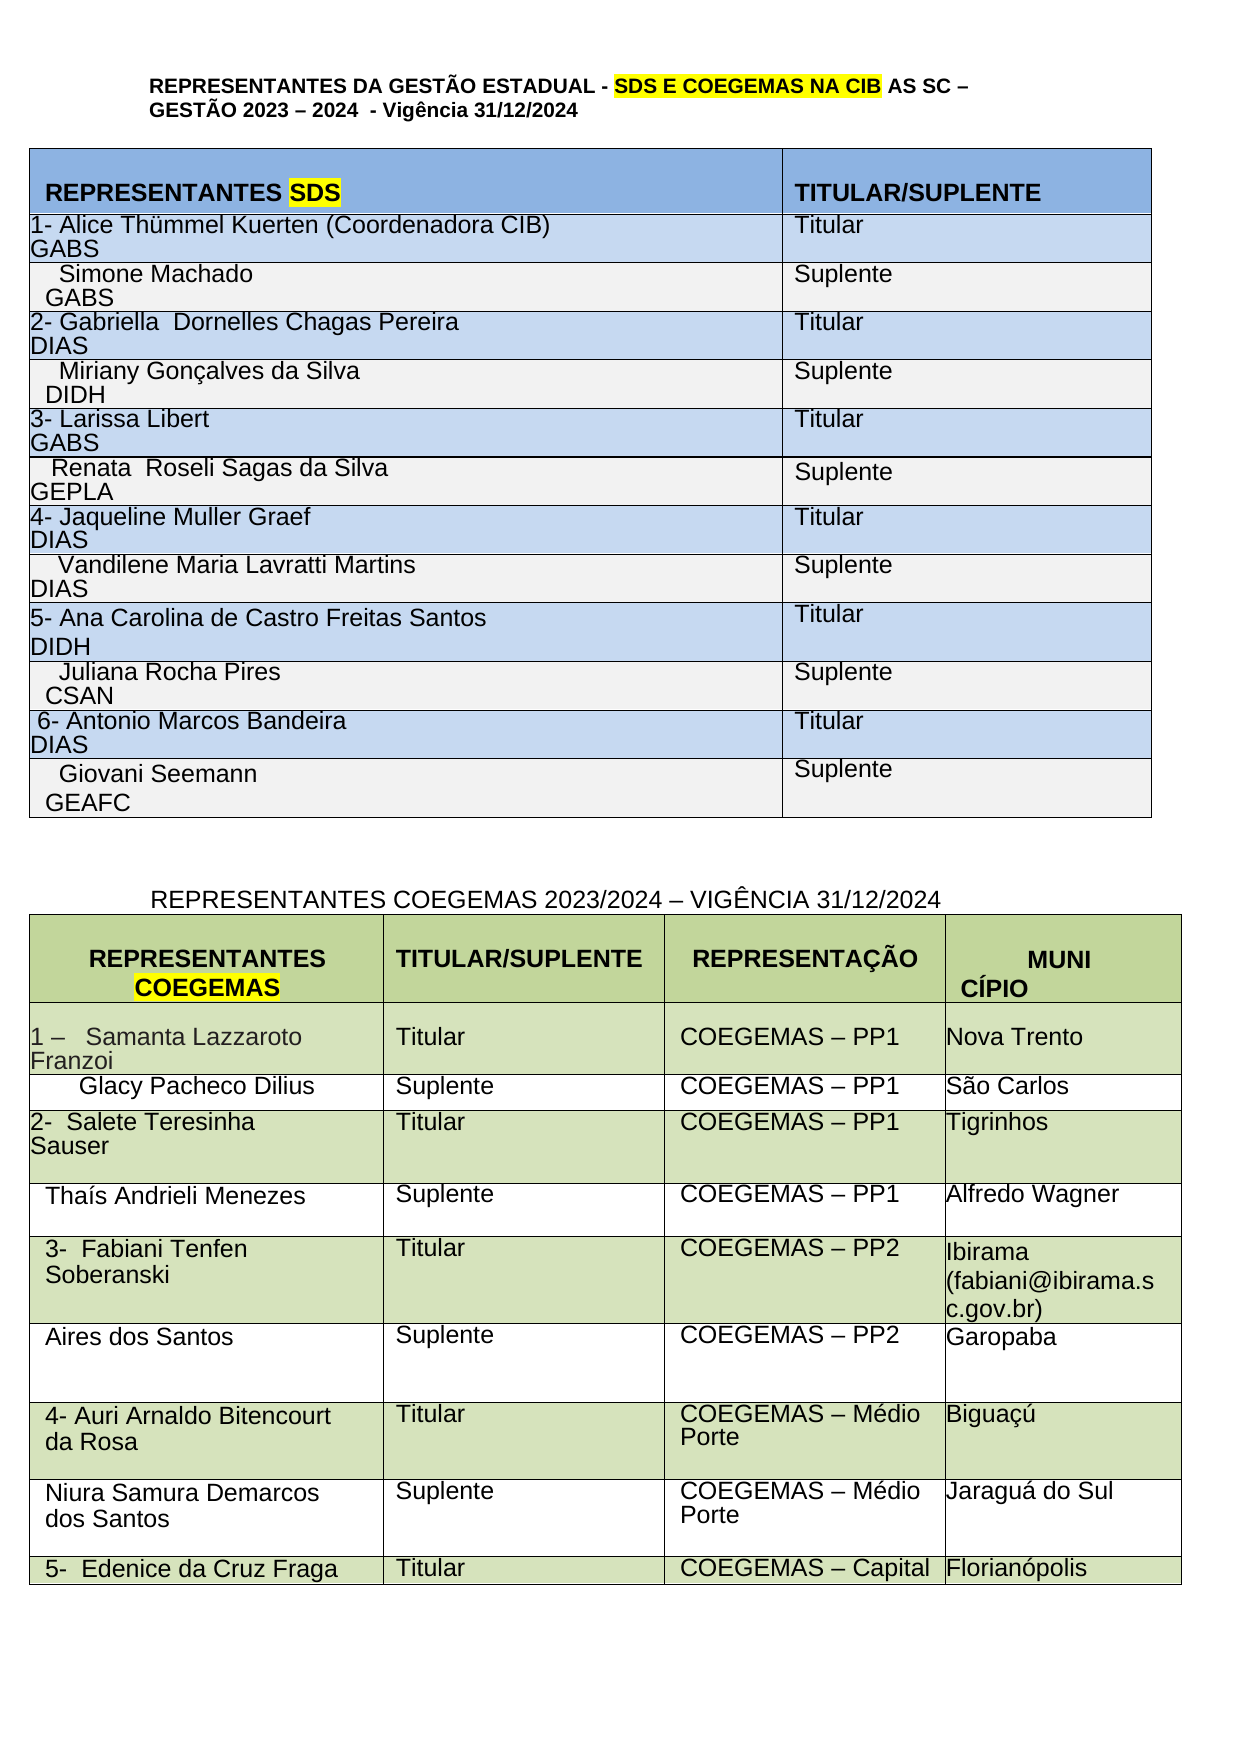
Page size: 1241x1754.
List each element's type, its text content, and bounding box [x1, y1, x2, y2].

table_header REPRESENTANTES COEGEMAS [30, 915, 383, 1002]
table_cell COEGEMAS – PP1 [665, 1003, 945, 1074]
table_cell Titular [384, 1557, 664, 1583]
table_header REPRESENTAÇÃO [665, 915, 945, 1002]
text REPRESENTANTES COEGEMAS 2023/2024 – VIGÊNCIA 31/12/2024 [74, 885, 1004, 914]
table_header TITULAR/SUPLENTE [783, 149, 1151, 213]
table_cell Tigrinhos [946, 1111, 1181, 1183]
table_cell Suplente [783, 555, 1151, 602]
table_cell Garopaba [946, 1324, 1181, 1402]
table_cell Titular [384, 1237, 664, 1323]
table_cell Titular [783, 215, 1151, 262]
table_cell Titular [384, 1003, 664, 1074]
table_cell Glacy Pacheco Dilius [30, 1075, 383, 1110]
table_cell COEGEMAS – PP2 [665, 1324, 945, 1402]
table_cell Suplente [783, 662, 1151, 709]
table_cell COEGEMAS – PP1 [665, 1075, 945, 1110]
table_cell COEGEMAS – Capital [665, 1557, 945, 1583]
table_cell Titular [783, 711, 1151, 758]
table_cell Nova Trento [946, 1003, 1181, 1074]
table_cell Titular [783, 506, 1151, 553]
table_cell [30, 1557, 383, 1583]
table_cell Ibirama (fabiani@ibirama.sc.gov.br) [946, 1237, 1181, 1323]
table_cell COEGEMAS – Médio Porte [665, 1480, 945, 1556]
table_header MUNICÍPIO [946, 915, 1181, 1002]
table_cell Simone Machado GABS [30, 263, 782, 311]
table_cell Titular [384, 1403, 664, 1479]
table_cell São Carlos [946, 1075, 1181, 1110]
table_cell Juliana Rocha Pires CSAN [30, 662, 782, 709]
table_cell Suplente [384, 1324, 664, 1402]
table_cell Suplente [384, 1075, 664, 1110]
table_cell 1 – Samanta Lazzaroto Franzoi [30, 1003, 383, 1074]
table_header TITULAR/SUPLENTE [384, 915, 664, 1002]
table_cell Titular [783, 312, 1151, 359]
table_cell Suplente [783, 759, 1151, 817]
table_cell COEGEMAS – PP2 [665, 1237, 945, 1323]
table_cell Renata Roseli Sagas da Silva GEPLA [30, 458, 782, 505]
table_cell Suplente [783, 263, 1151, 311]
table_cell 3- Fabiani Tenfen Soberanski [30, 1237, 383, 1323]
table_cell Niura Samura Demarcos dos Santos [30, 1480, 383, 1556]
table_cell Jaraguá do Sul [946, 1480, 1181, 1556]
table_cell Florianópolis [946, 1557, 1181, 1583]
table_cell COEGEMAS – Médio Porte [665, 1403, 945, 1479]
table_header REPRESENTANTES SDS [30, 149, 782, 213]
table_cell 1- Alice Thümmel Kuerten (Coordenadora CIB) GABS [30, 215, 782, 262]
table_cell COEGEMAS – PP1 [665, 1184, 945, 1236]
table_cell Suplente [783, 360, 1151, 408]
table_cell Suplente [384, 1184, 664, 1236]
table_cell Thaís Andrieli Menezes [30, 1184, 383, 1236]
table_cell Alfredo Wagner [946, 1184, 1181, 1236]
table_cell Giovani Seemann GEAFC [30, 759, 782, 817]
table_cell 5- Ana Carolina de Castro Freitas Santos DIDH [30, 603, 782, 661]
table_cell Titular [783, 603, 1151, 661]
table_cell Suplente [783, 458, 1151, 505]
table_cell Titular [384, 1111, 664, 1183]
table_cell 3- Larissa Libert GABS [30, 409, 782, 456]
table_cell 4- Auri Arnaldo Bitencourt da Rosa [30, 1403, 383, 1479]
table_cell Vandilene Maria Lavratti Martins DIAS [30, 555, 782, 602]
table_cell 4- Jaqueline Muller Graef DIAS [30, 506, 782, 553]
table_cell Suplente [384, 1480, 664, 1556]
table_cell COEGEMAS – PP1 [665, 1111, 945, 1183]
table_cell Titular [783, 409, 1151, 456]
table_cell 2- Gabriella Dornelles Chagas Pereira DIAS [30, 312, 782, 359]
table_cell Aires dos Santos [30, 1324, 383, 1402]
table_cell Miriany Gonçalves da Silva DIDH [30, 360, 782, 408]
table_cell 6- Antonio Marcos Bandeira DIAS [30, 711, 782, 758]
table_cell Biguaçú [946, 1403, 1181, 1479]
table_cell 2- Salete Teresinha Sauser [30, 1111, 383, 1183]
